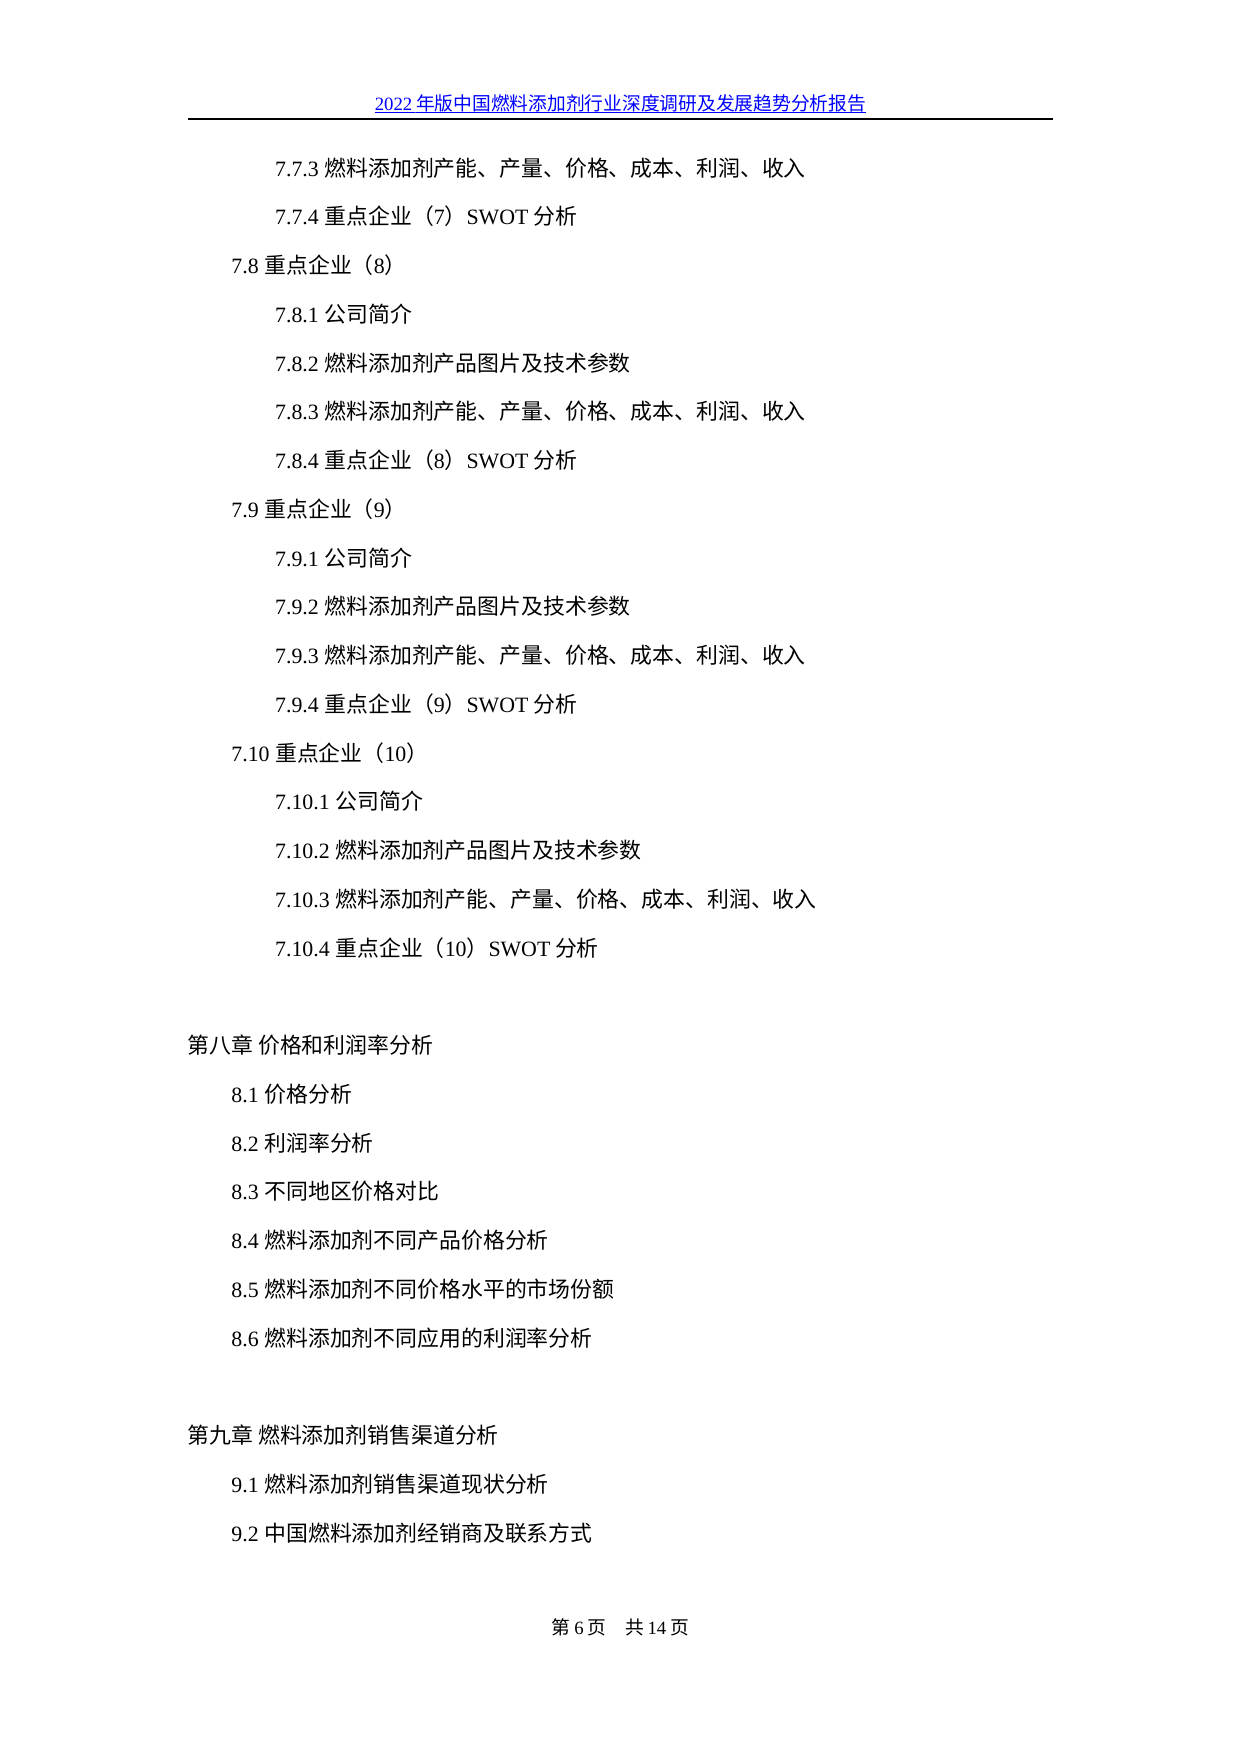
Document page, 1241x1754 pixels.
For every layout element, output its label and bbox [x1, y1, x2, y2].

text [187, 150, 1053, 1548]
